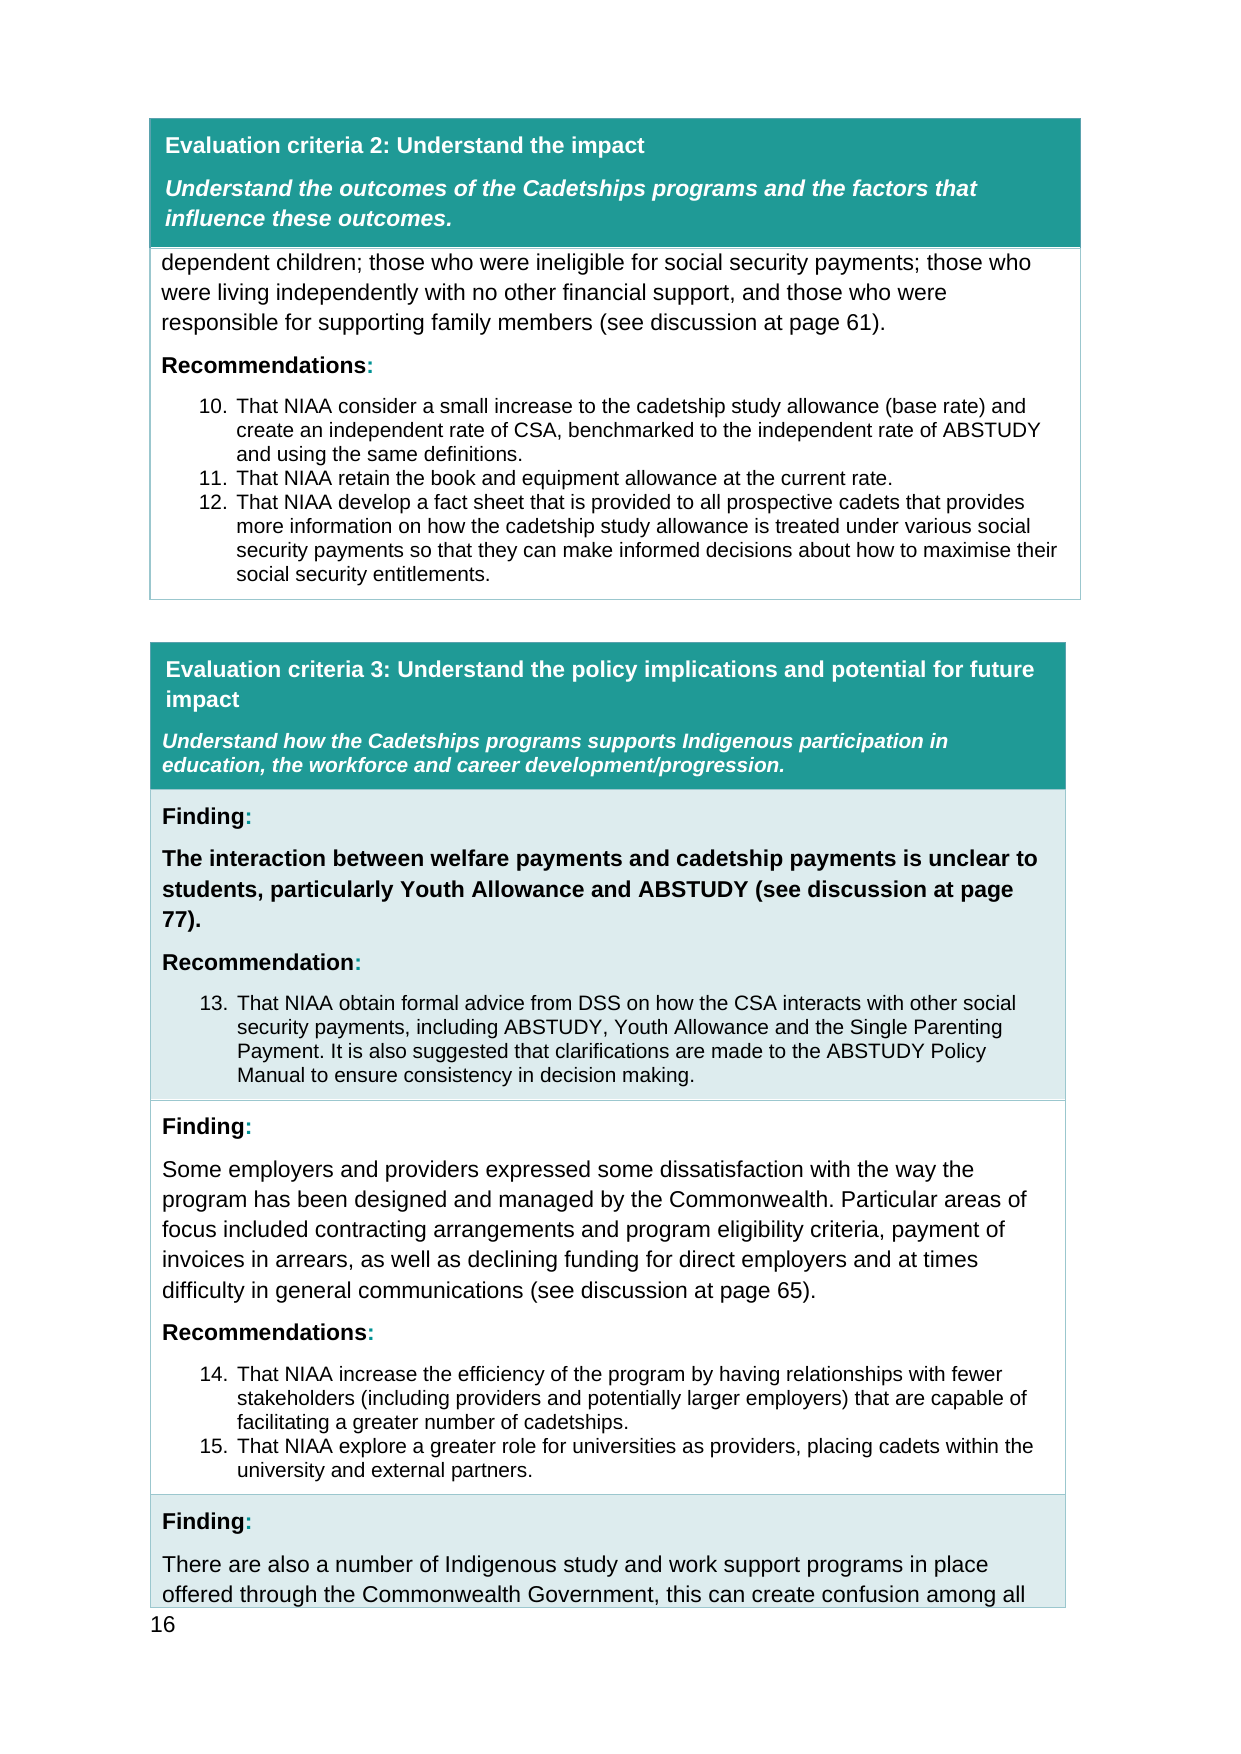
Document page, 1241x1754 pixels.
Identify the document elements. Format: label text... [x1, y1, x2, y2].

table_header Evaluation criteria 3: Understand the policy implications and potential for future impact Understand how the Cadetships programs supports Indigenous participation in education, the workforce and career development/progression. [151, 643, 1065, 789]
table_cell Finding: The interaction between welfare payments and cadetship payments is unclear to students, particularly Youth Allowance and ABSTUDY (see discussion at page 77). Recommendation: That NIAA obtain formal advice from DSS on how the CSA interacts with other social security payments, including ABSTUDY, Youth Allowance and the Single Parenting Payment. It is also suggested that clarifications are made to the ABSTUDY Policy Manual to ensure consistency in decision making. [151, 790, 1065, 1099]
table_cell Finding: Some employers and providers expressed some dissatisfaction with the way the program has been designed and managed by the Commonwealth. Particular areas of focus included contracting arrangements and program eligibility criteria, payment of invoices in arrears, as well as declining funding for direct employers and at times difficulty in general communications (see discussion at page 65). Recommendations: That NIAA increase the efficiency of the program by having relationships with fewer stakeholders (including providers and potentially larger employers) that are capable of facilitating a greater number of cadetships. That NIAA explore a greater role for universities as providers, placing cadets within the university and external partners. [151, 1101, 1065, 1494]
table_header Evaluation criteria 2: Understand the impact Understand the outcomes of the Cadetships programs and the factors that influence these outcomes. [151, 119, 1080, 247]
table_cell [151, 249, 1080, 598]
